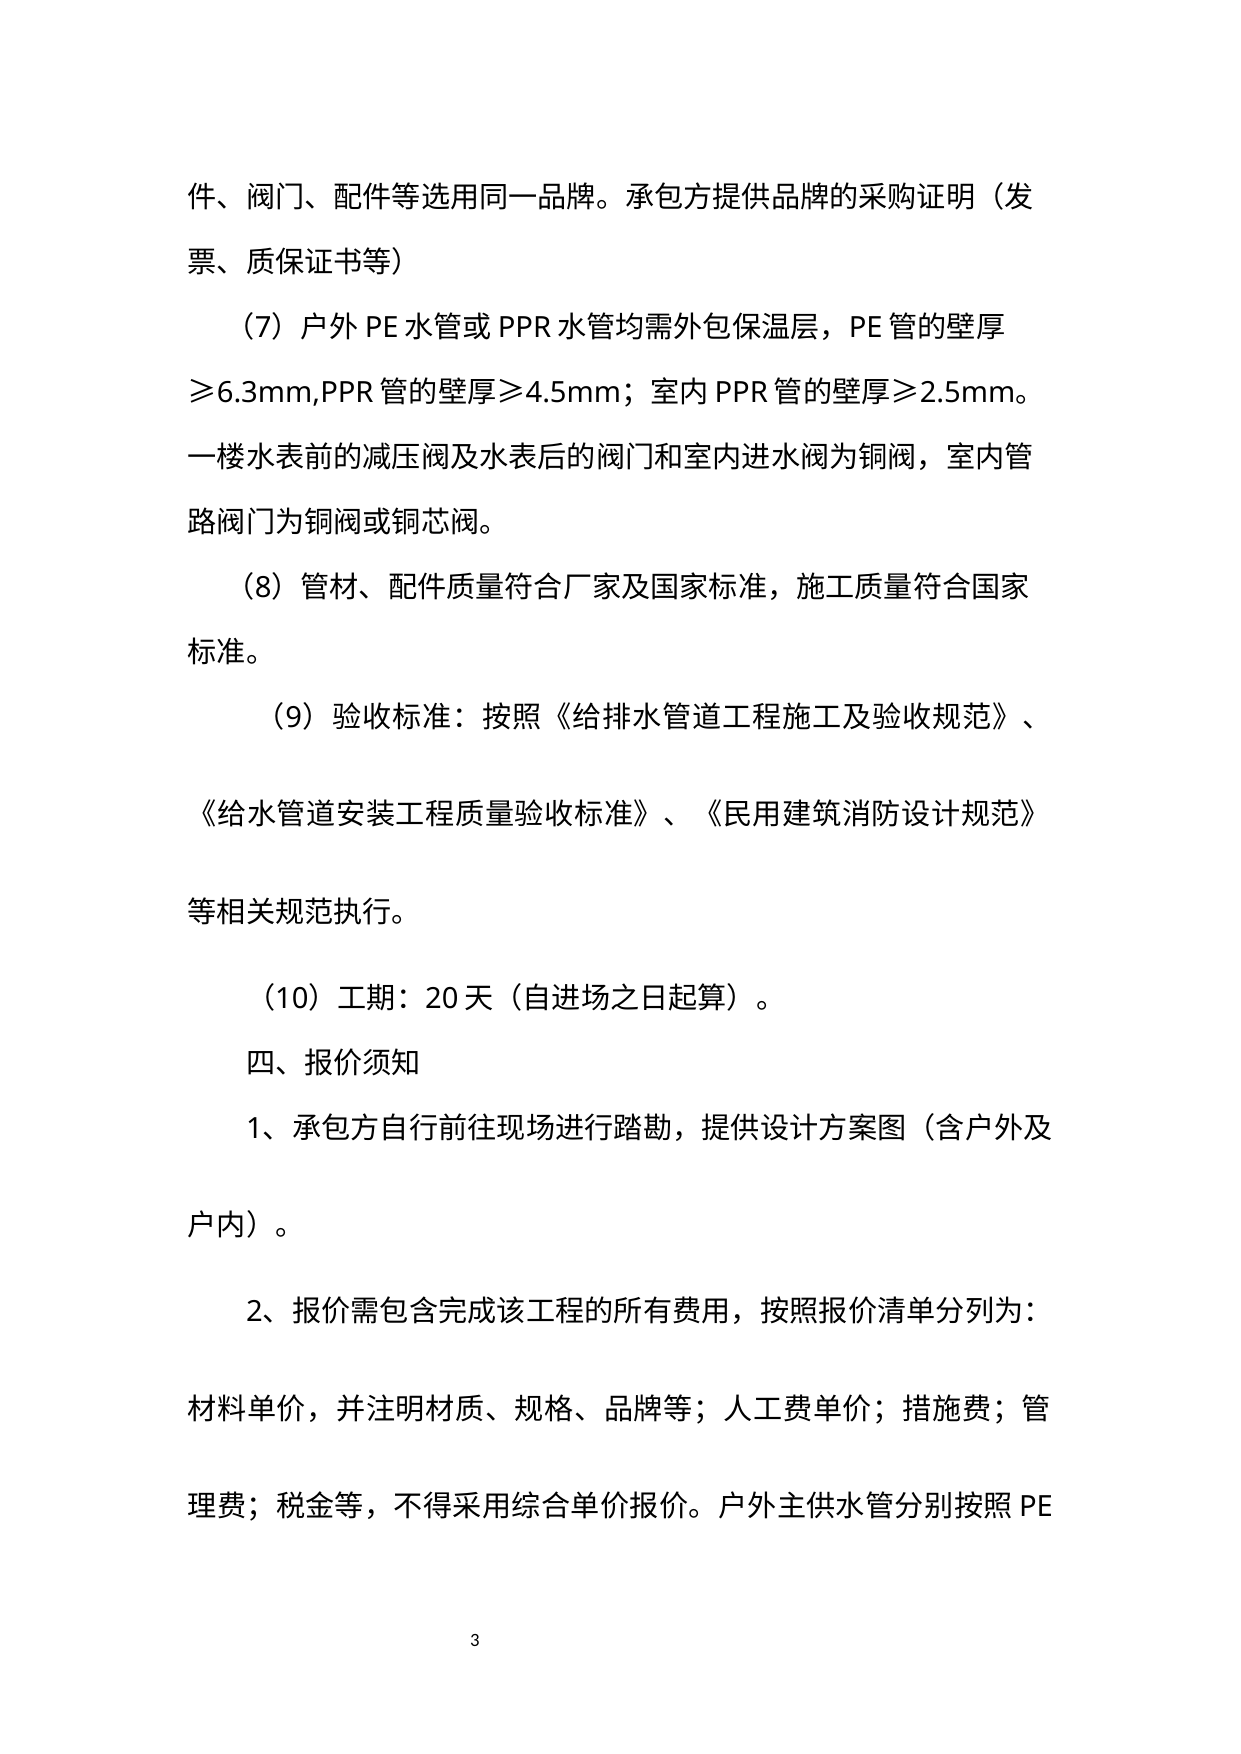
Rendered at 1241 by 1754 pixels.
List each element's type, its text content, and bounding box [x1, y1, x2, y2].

text 四、报价须知 [187, 1028, 1053, 1093]
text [187, 1277, 1053, 1537]
text （7）户外PE水管或PPR水管均需外包保温层，PE管的壁厚≥6.3mm,PPR管的壁厚≥4.5mm；室内PPR管的壁厚≥2.5mm。一楼水表前的减压阀及水表后的阀门和室内进水阀为铜阀，室内管路阀门为铜阀或铜芯阀。 [187, 292, 1053, 552]
text 1、承包方自行前往现场进行踏勘，提供设计方案图（含户外及户内）。 [187, 1093, 1053, 1256]
text （10）工期：20天（自进场之日起算）。 [187, 963, 1053, 1028]
text （9）验收标准：按照《给排水管道工程施工及验收规范》、《给水管道安装工程质量验收标准》、《民用建筑消防设计规范》等相关规范执行。 [187, 682, 1053, 942]
text （8）管材、配件质量符合厂家及国家标准，施工质量符合国家标准。 [187, 552, 1053, 682]
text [187, 162, 1053, 292]
